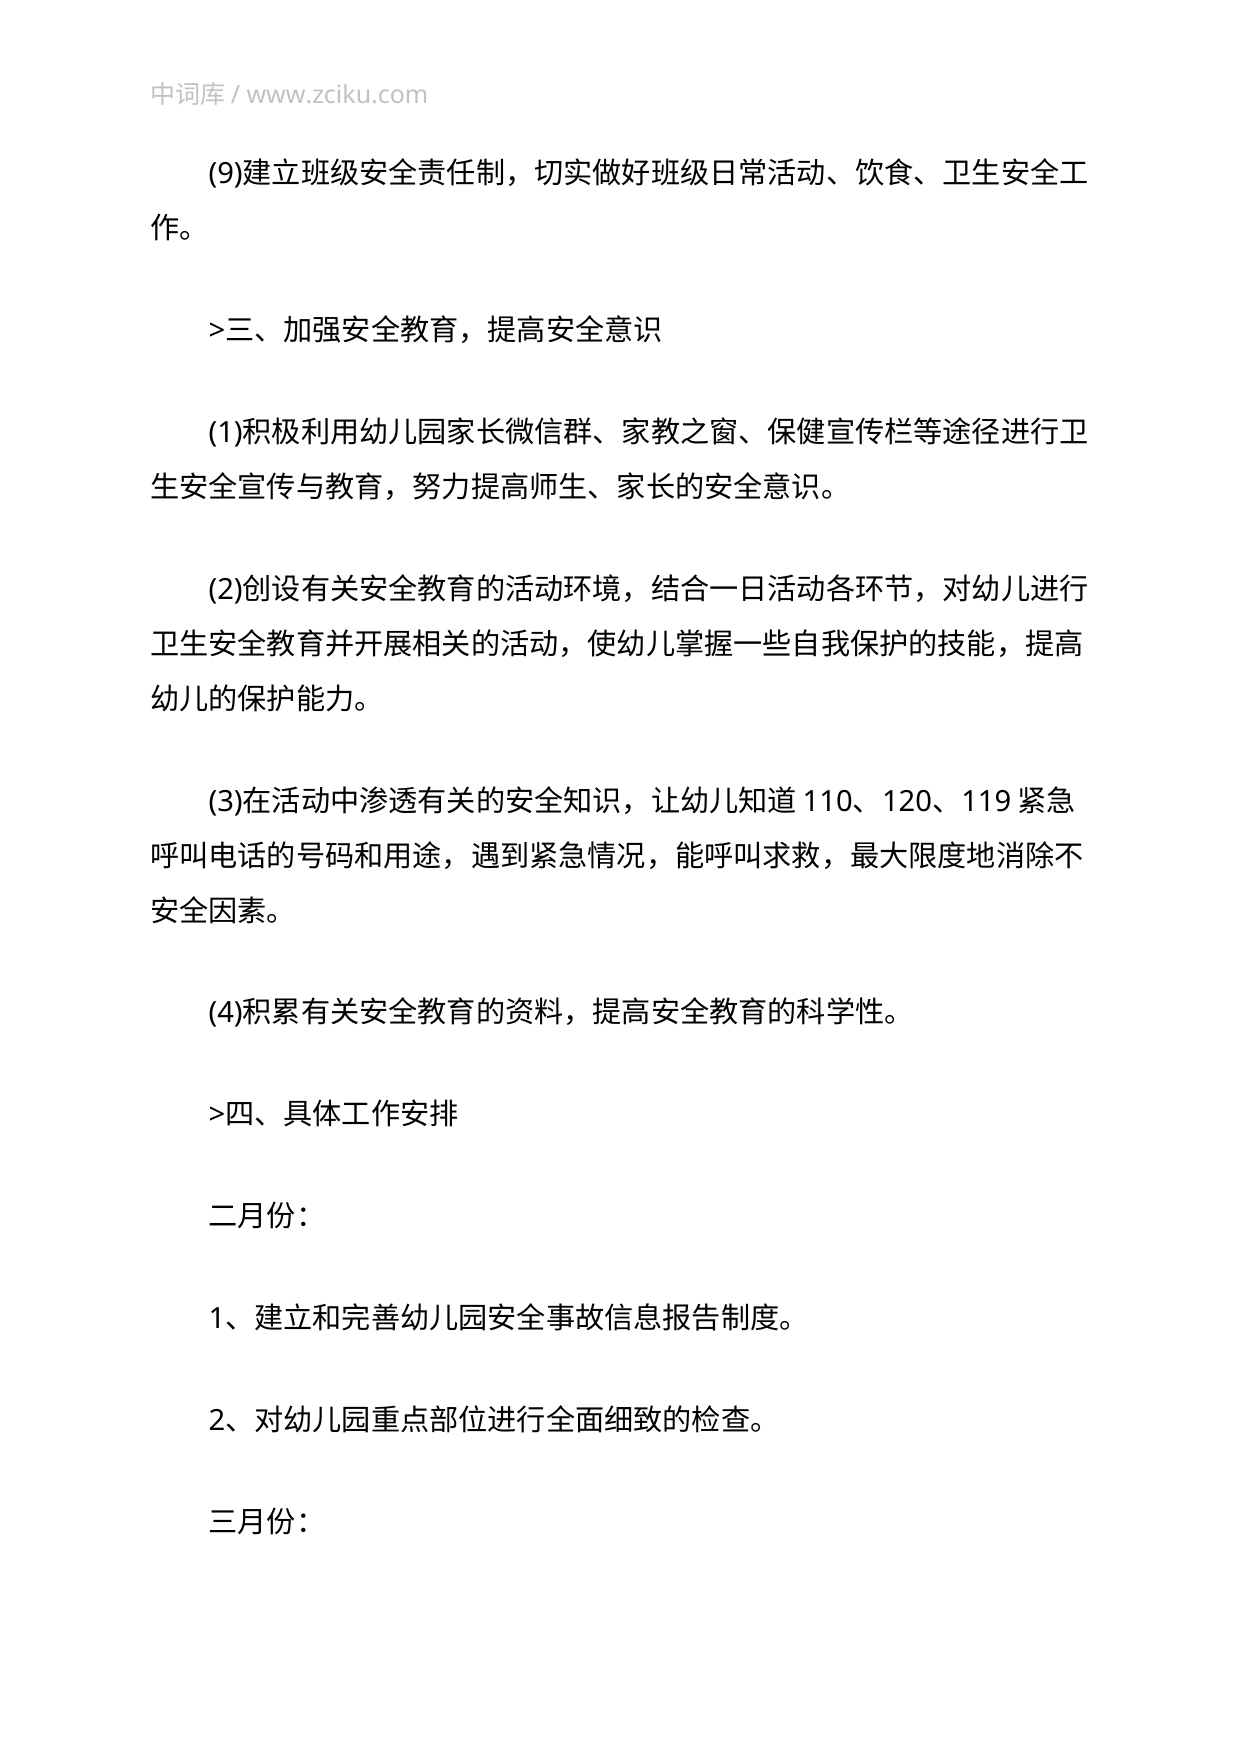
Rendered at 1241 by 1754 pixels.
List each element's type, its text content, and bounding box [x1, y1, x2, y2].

text >四、具体工作安排 [150, 1091, 1090, 1133]
text (3)在活动中渗透有关的安全知识，让幼儿知道110、120、119紧急呼叫电话的号码和用途，遇到紧急情况，能呼叫求救，最大限度地消除不安全因素。 [150, 777, 1090, 929]
text (1)积极利用幼儿园家长微信群、家教之窗、保健宣传栏等途径进行卫生安全宣传与教育，努力提高师生、家长的安全意识。 [150, 409, 1090, 506]
text (2)创设有关安全教育的活动环境，结合一日活动各环节，对幼儿进行卫生安全教育并开展相关的活动，使幼儿掌握一些自我保护的技能，提高幼儿的保护能力。 [150, 566, 1090, 718]
text 三月份： [150, 1498, 1090, 1541]
text 1、建立和完善幼儿园安全事故信息报告制度。 [150, 1294, 1090, 1337]
text (4)积累有关安全教育的资料，提高安全教育的科学性。 [150, 989, 1090, 1031]
text (9)建立班级安全责任制，切实做好班级日常活动、饮食、卫生安全工作。 [150, 150, 1090, 247]
text 2、对幼儿园重点部位进行全面细致的检查。 [150, 1397, 1090, 1439]
text 二月份： [150, 1193, 1090, 1235]
text >三、加强安全教育，提高安全意识 [150, 307, 1090, 349]
